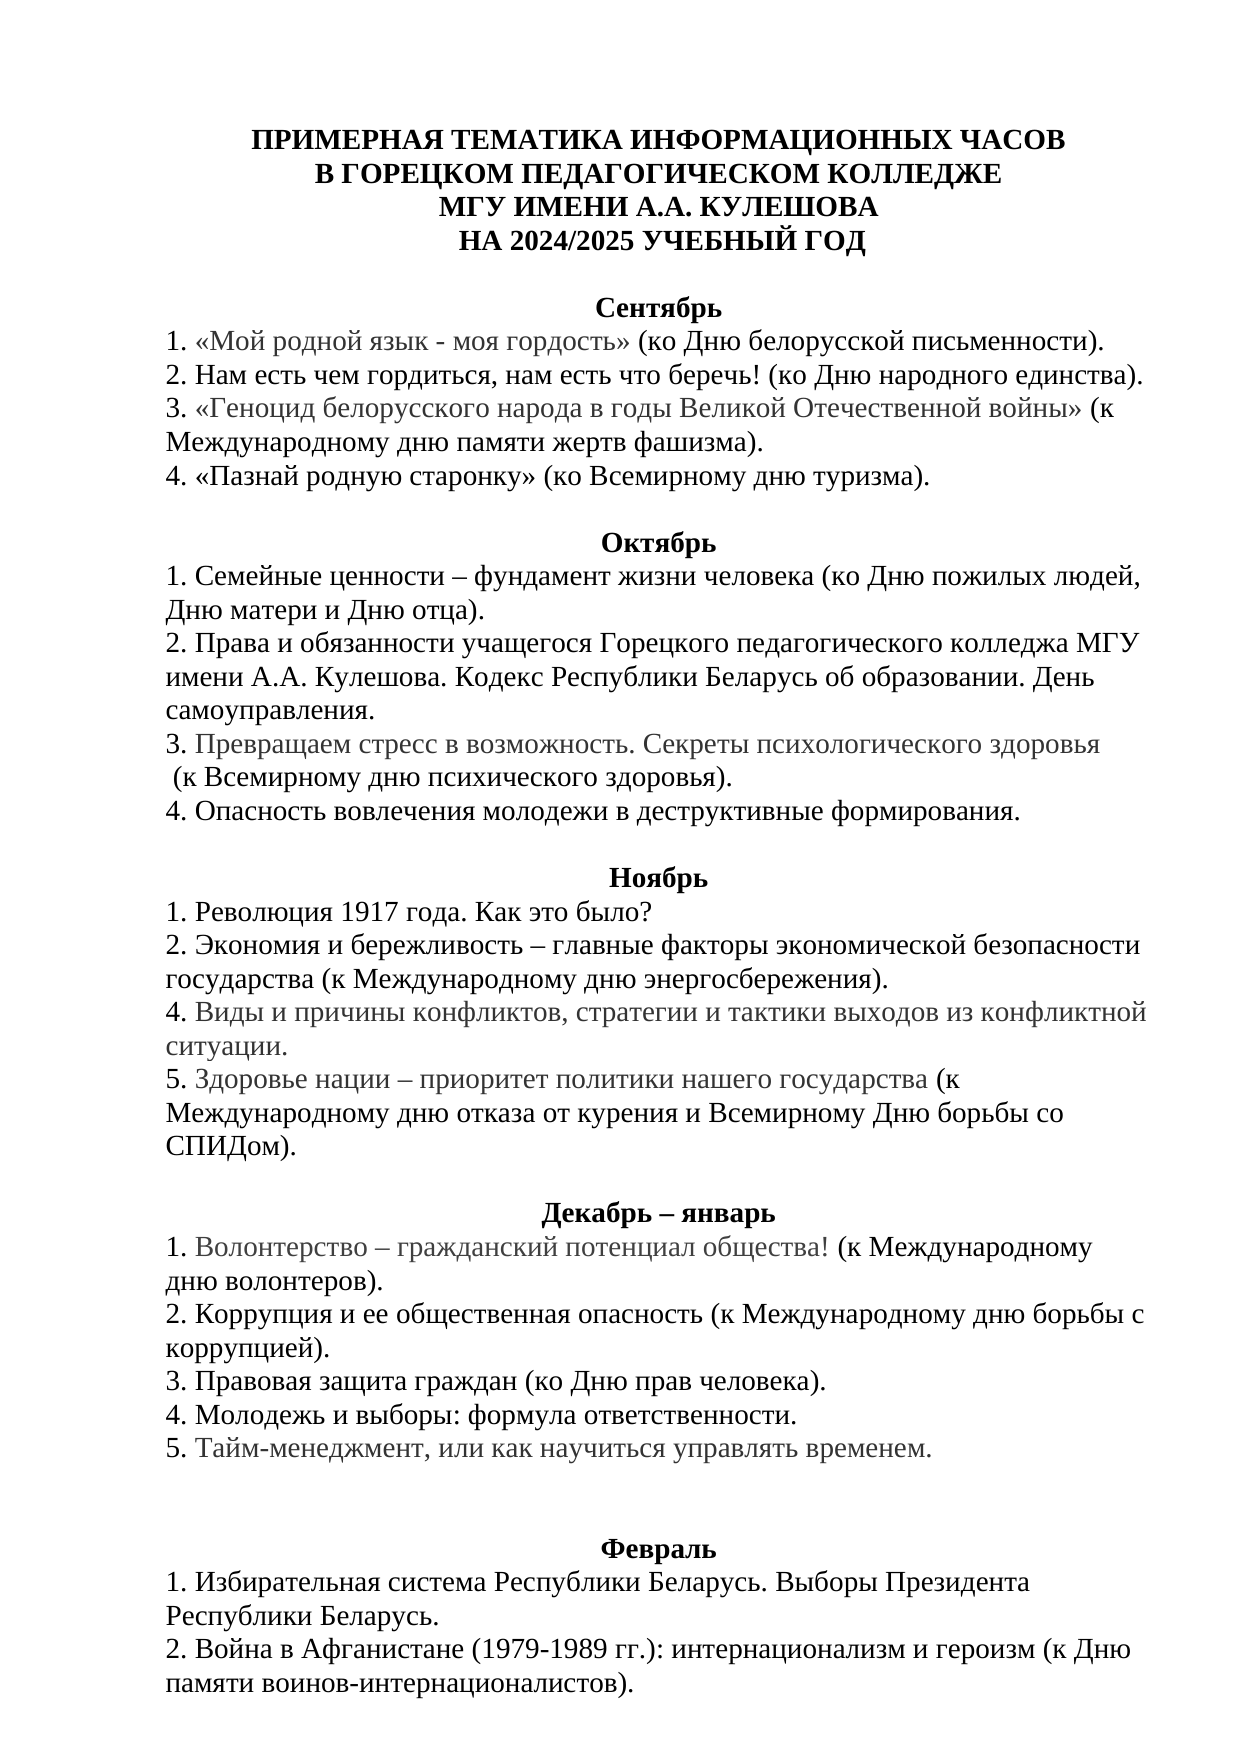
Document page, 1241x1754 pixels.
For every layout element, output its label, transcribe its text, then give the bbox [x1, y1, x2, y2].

text 3. Превращаем стресс в возможность. Секреты психологического здоровья [165, 726, 1152, 759]
text Февраль [165, 1531, 1152, 1564]
text 1. Семейные ценности – фундамент жизни человека (ко Дню пожилых людей, Дню матери и Дню отца). [165, 558, 1152, 625]
text 4. Опасность вовлечения молодежи в деструктивные формирования. [165, 793, 1152, 827]
text Октябрь [165, 525, 1152, 558]
text 4. «Пазнай родную старонку» (ко Всемирному дню туризма). [165, 458, 1152, 491]
text В ГОРЕЦКОМ ПЕДАГОГИЧЕСКОМ КОЛЛЕДЖЕ [165, 156, 1152, 189]
text Сентябрь [165, 290, 1152, 323]
text ПРИМЕРНАЯ ТЕМАТИКА ИНФОРМАЦИОННЫХ ЧАСОВ [165, 122, 1152, 156]
text НА 2024/2025 УЧЕБНЫЙ ГОД [165, 223, 1152, 256]
text 3. Правовая защита граждан (ко Дню прав человека). [165, 1363, 1152, 1397]
text 3. «Геноцид белорусского народа в годы Великой Отечественной войны» (к Международному дню памяти жертв фашизма). [165, 391, 1152, 458]
text 1. Волонтерство – гражданский потенциал общества! (к Международному дню волонтеров). [165, 1229, 1152, 1296]
text 5. Тайм-менеджмент, или как научиться управлять временем. [165, 1430, 1152, 1464]
text Ноябрь [165, 860, 1152, 894]
text МГУ ИМЕНИ А.А. КУЛЕШОВА [165, 189, 1152, 223]
text 1. Революция 1917 года. Как это было? [165, 894, 1152, 927]
text 2. Нам есть чем гордиться, нам есть что беречь! (ко Дню народного единства). [165, 357, 1152, 391]
text 4. Молодежь и выборы: формула ответственности. [165, 1397, 1152, 1430]
text Декабрь – январь [165, 1196, 1152, 1229]
text 1. Избирательная система Республики Беларусь. Выборы Президента Республики Беларусь. [165, 1564, 1152, 1632]
text 5. Здоровье нации – приоритет политики нашего государства (к Международному дню отказа от курения и Всемирному Дню борьбы со СПИДом). [165, 1061, 1152, 1162]
text 2. Права и обязанности учащегося Горецкого педагогического колледжа МГУ имени А.А. Кулешова. Кодекс Республики Беларусь об образовании. День самоуправления. [165, 625, 1152, 726]
text 2. Экономия и бережливость – главные факторы экономической безопасности государства (к Международному дню энергосбережения). [165, 927, 1152, 994]
text 2. Война в Афганистане (1979-1989 гг.): интернационализм и героизм (к Дню памяти воинов-интернационалистов). [165, 1632, 1152, 1699]
text 2. Коррупция и ее общественная опасность (к Международному дню борьбы с коррупцией). [165, 1296, 1152, 1363]
text 1. «Мой родной язык - моя гордость» (ко Дню белорусской письменности). [165, 323, 1152, 357]
text (к Всемирному дню психического здоровья). [165, 759, 1152, 793]
text 4. Виды и причины конфликтов, стратегии и тактики выходов из конфликтной ситуации. [165, 994, 1152, 1061]
